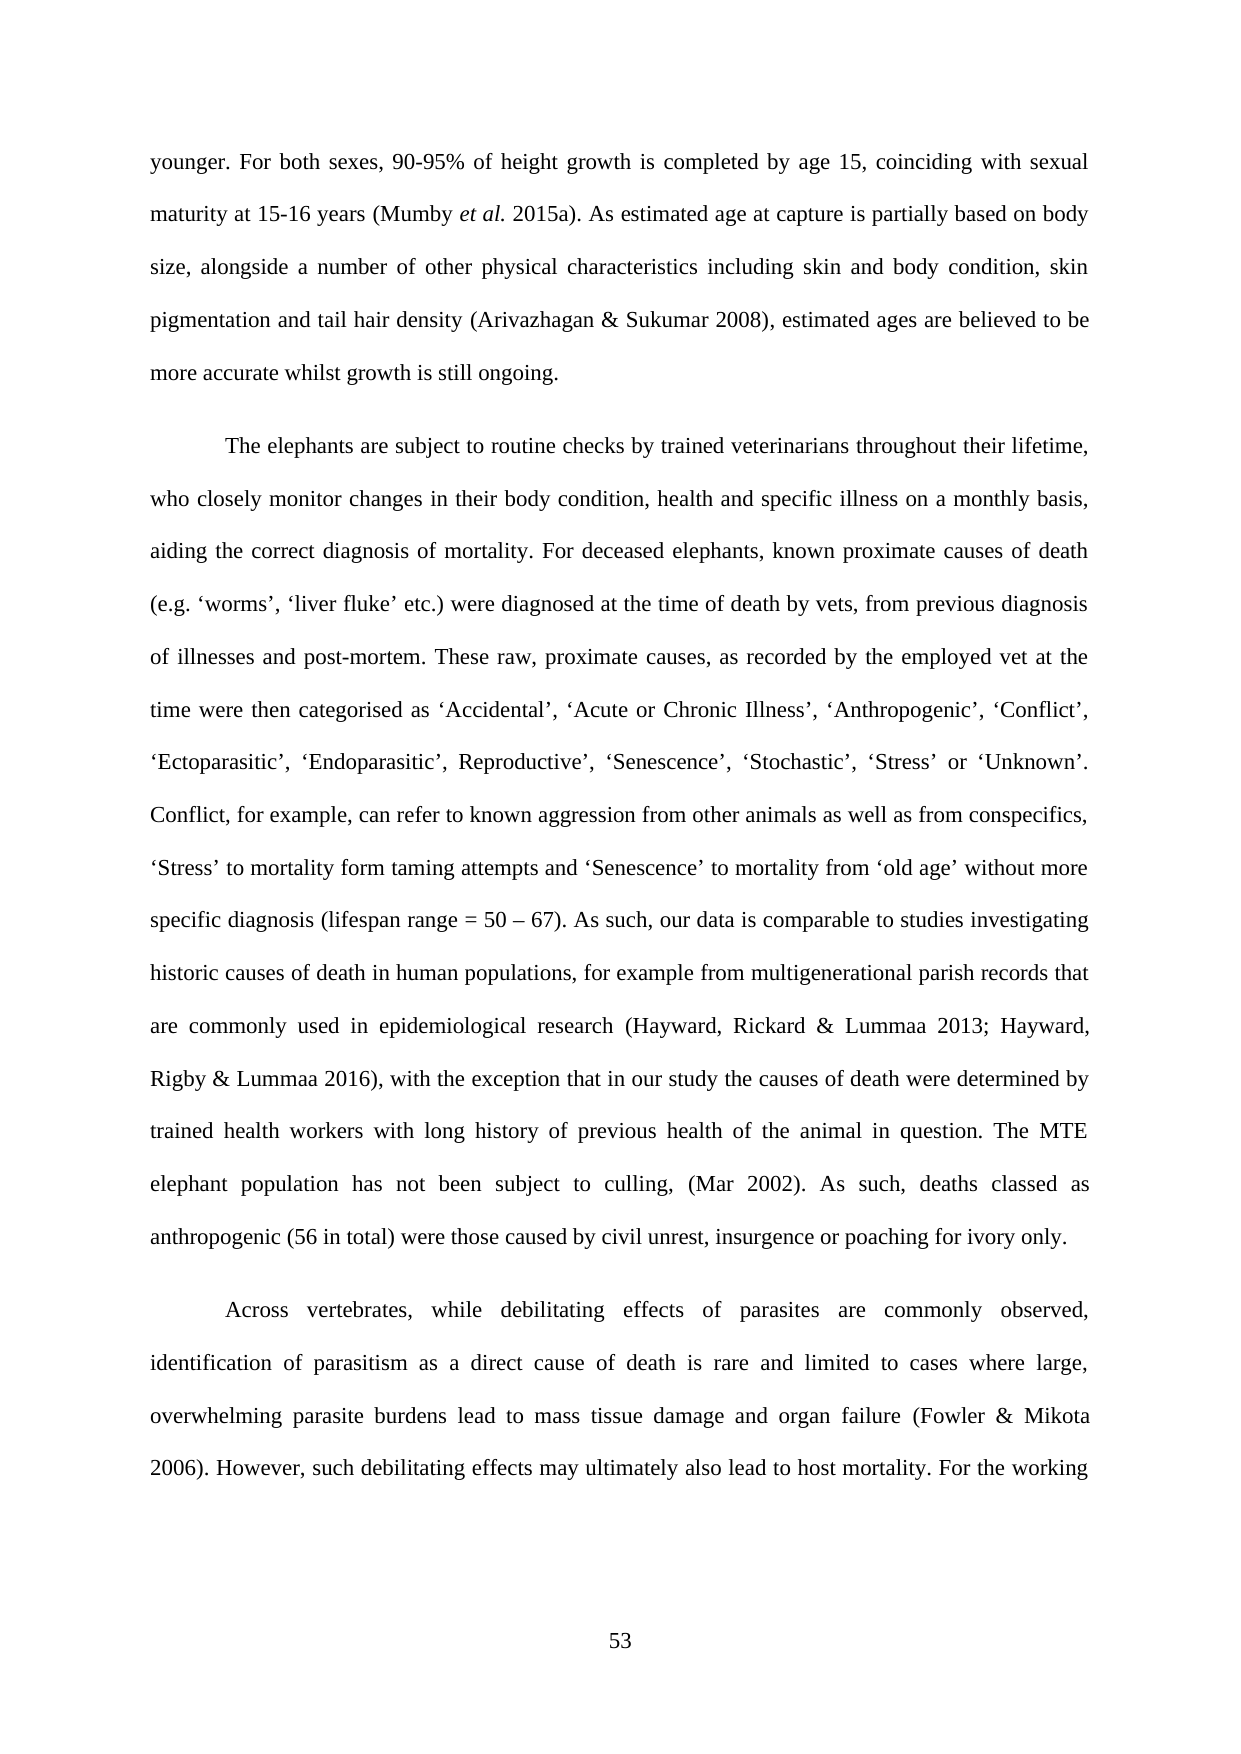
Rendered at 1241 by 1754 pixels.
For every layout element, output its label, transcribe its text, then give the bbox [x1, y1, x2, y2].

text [150, 148, 1090, 385]
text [150, 1296, 1090, 1481]
text The elephants are subject to routine checks by trained veterinarians throughout their lifetime, who closely monitor changes in their body condition, health and specific illness on a monthly basis, aiding the correct diagnosis of mortality. For deceased elephants, known proximate causes of death (e.g. ‘worms’, ‘liver fluke’ etc.) were diagnosed at the time of death by vets, from previous diagnosis of illnesses and post-mortem. These raw, proximate causes, as recorded by the employed vet at the time were then categorised as ‘Accidental’, ‘Acute or Chronic Illness’, ‘Anthropogenic’, ‘Conflict’, ‘Ectoparasitic’, ‘Endoparasitic’, Reproductive’, ‘Senescence’, ‘Stochastic’, ‘Stress’ or ‘Unknown’. Conflict, for example, can refer to known aggression from other animals as well as from conspecifics, ‘Stress’ to mortality form taming attempts and ‘Senescence’ to mortality from ‘old age’ without more specific diagnosis (lifespan range = 50 – 67). As such, our data is comparable to studies investigating historic causes of death in human populations, for example from multigenerational parish records that are commonly used in epidemiological research (Hayward, Rickard & Lummaa 2013; Hayward, Rigby & Lummaa 2016), with the exception that in our study the causes of death were determined by trained health workers with long history of previous health of the animal in question. The MTE elephant population has not been subject to culling, (Mar 2002). As such, deaths classed as anthropogenic (56 in total) were those caused by civil unrest, insurgence or poaching for ivory only. [150, 432, 1090, 1249]
